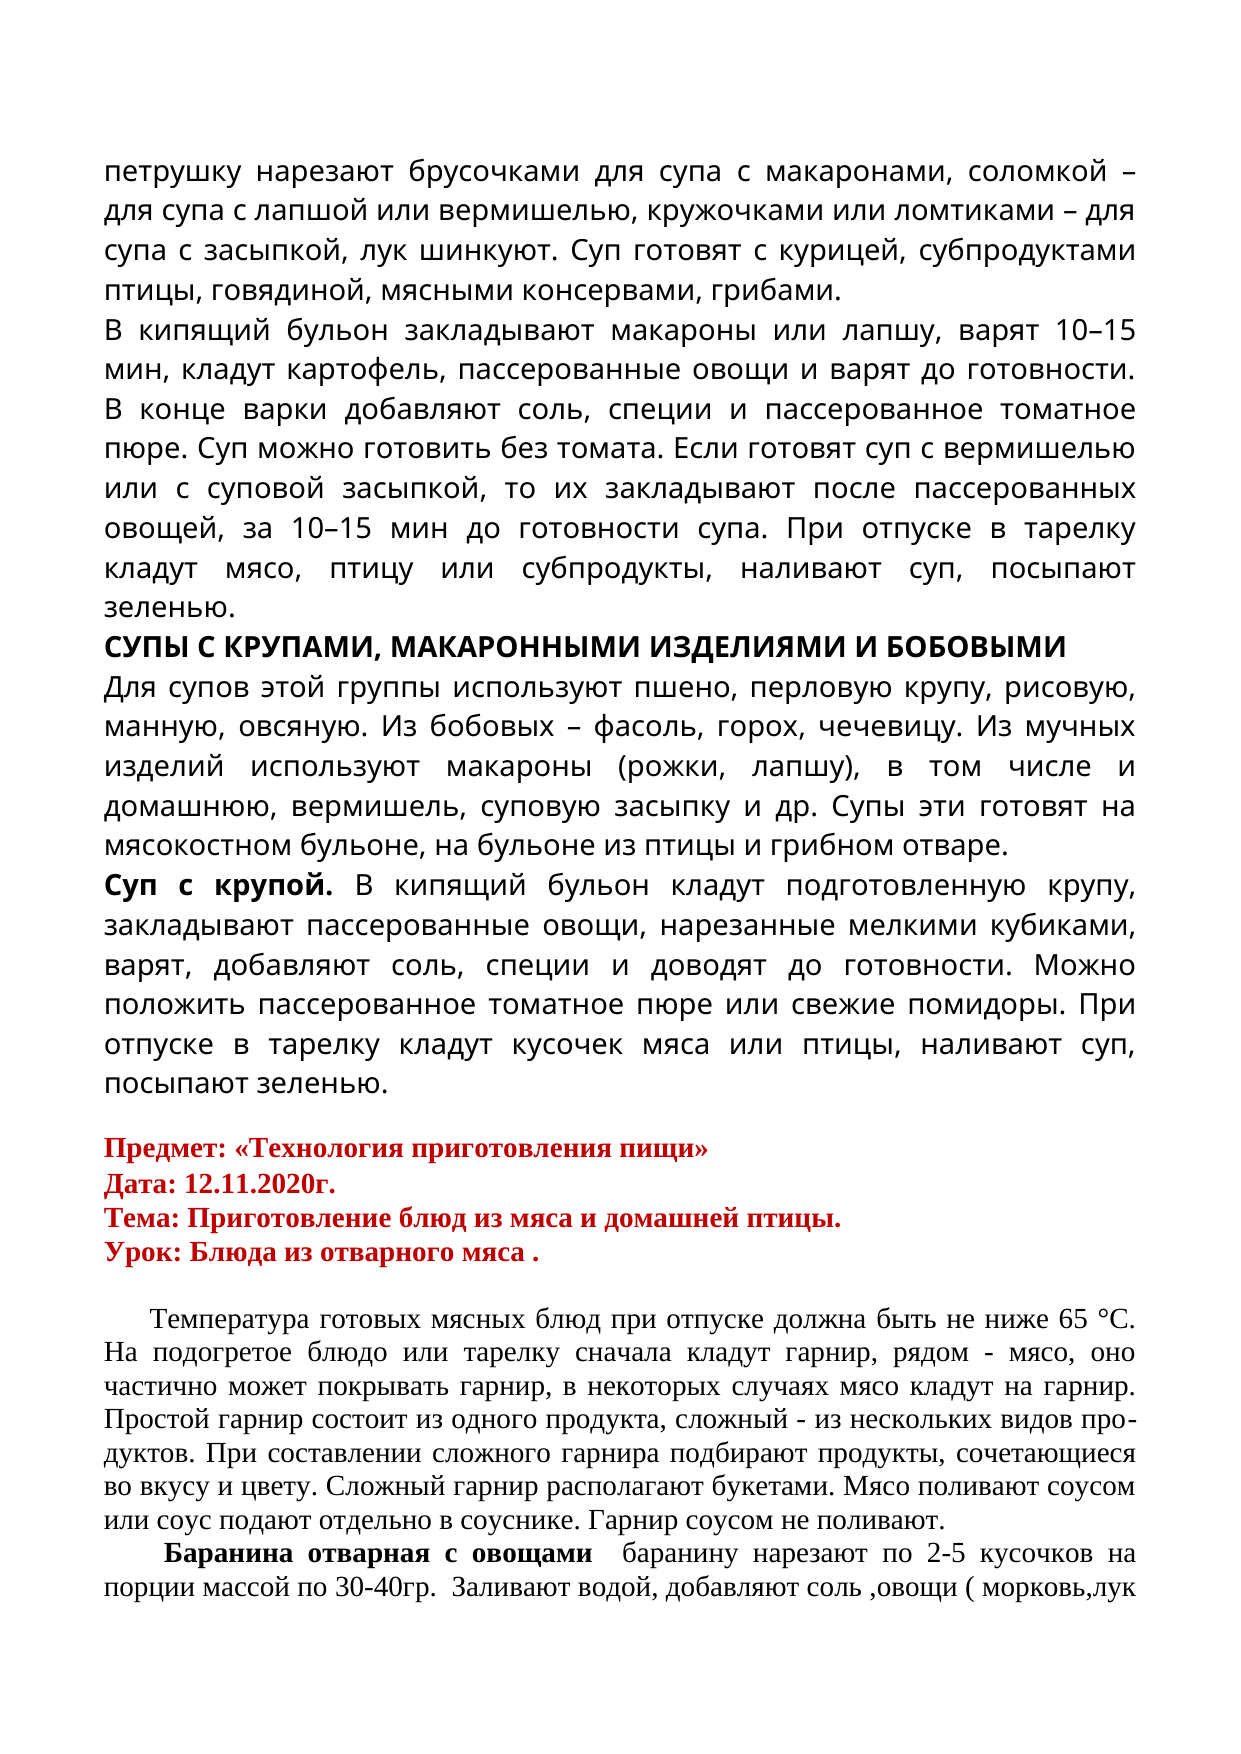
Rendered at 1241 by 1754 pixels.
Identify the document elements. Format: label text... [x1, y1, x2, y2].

text Температура готовых мясных блюд при отпуске должна быть не ниже 65 °С. На подогретое блюдо или тарелку сначала кладут гарнир, рядом - мясо, оно частично может покрывать гарнир, в некоторых случаях мясо кладут на гарнир. Простой гарнир состоит из одного продукта, сложный - из нескольких видов продуктов. При составлении сложного гарнира подбирают продукты, сочетающиеся во вкусу и цвету. Сложный гарнир располагают букетами. Мясо поливают соусом или соус подают отдельно в соуснике. Гарнир соусом не поливают. [103, 1301, 1137, 1536]
text Дата: 12.11.2020г. [103, 1167, 1137, 1200]
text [103, 150, 1137, 1131]
text Урок: Блюда из отварного мяса . [103, 1234, 1137, 1267]
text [103, 1536, 1137, 1603]
text Предмет: «Технология приготовления пищи» [103, 1131, 1137, 1164]
text Тема: Приготовление блюд из мяса и домашней птицы. [103, 1200, 1137, 1234]
